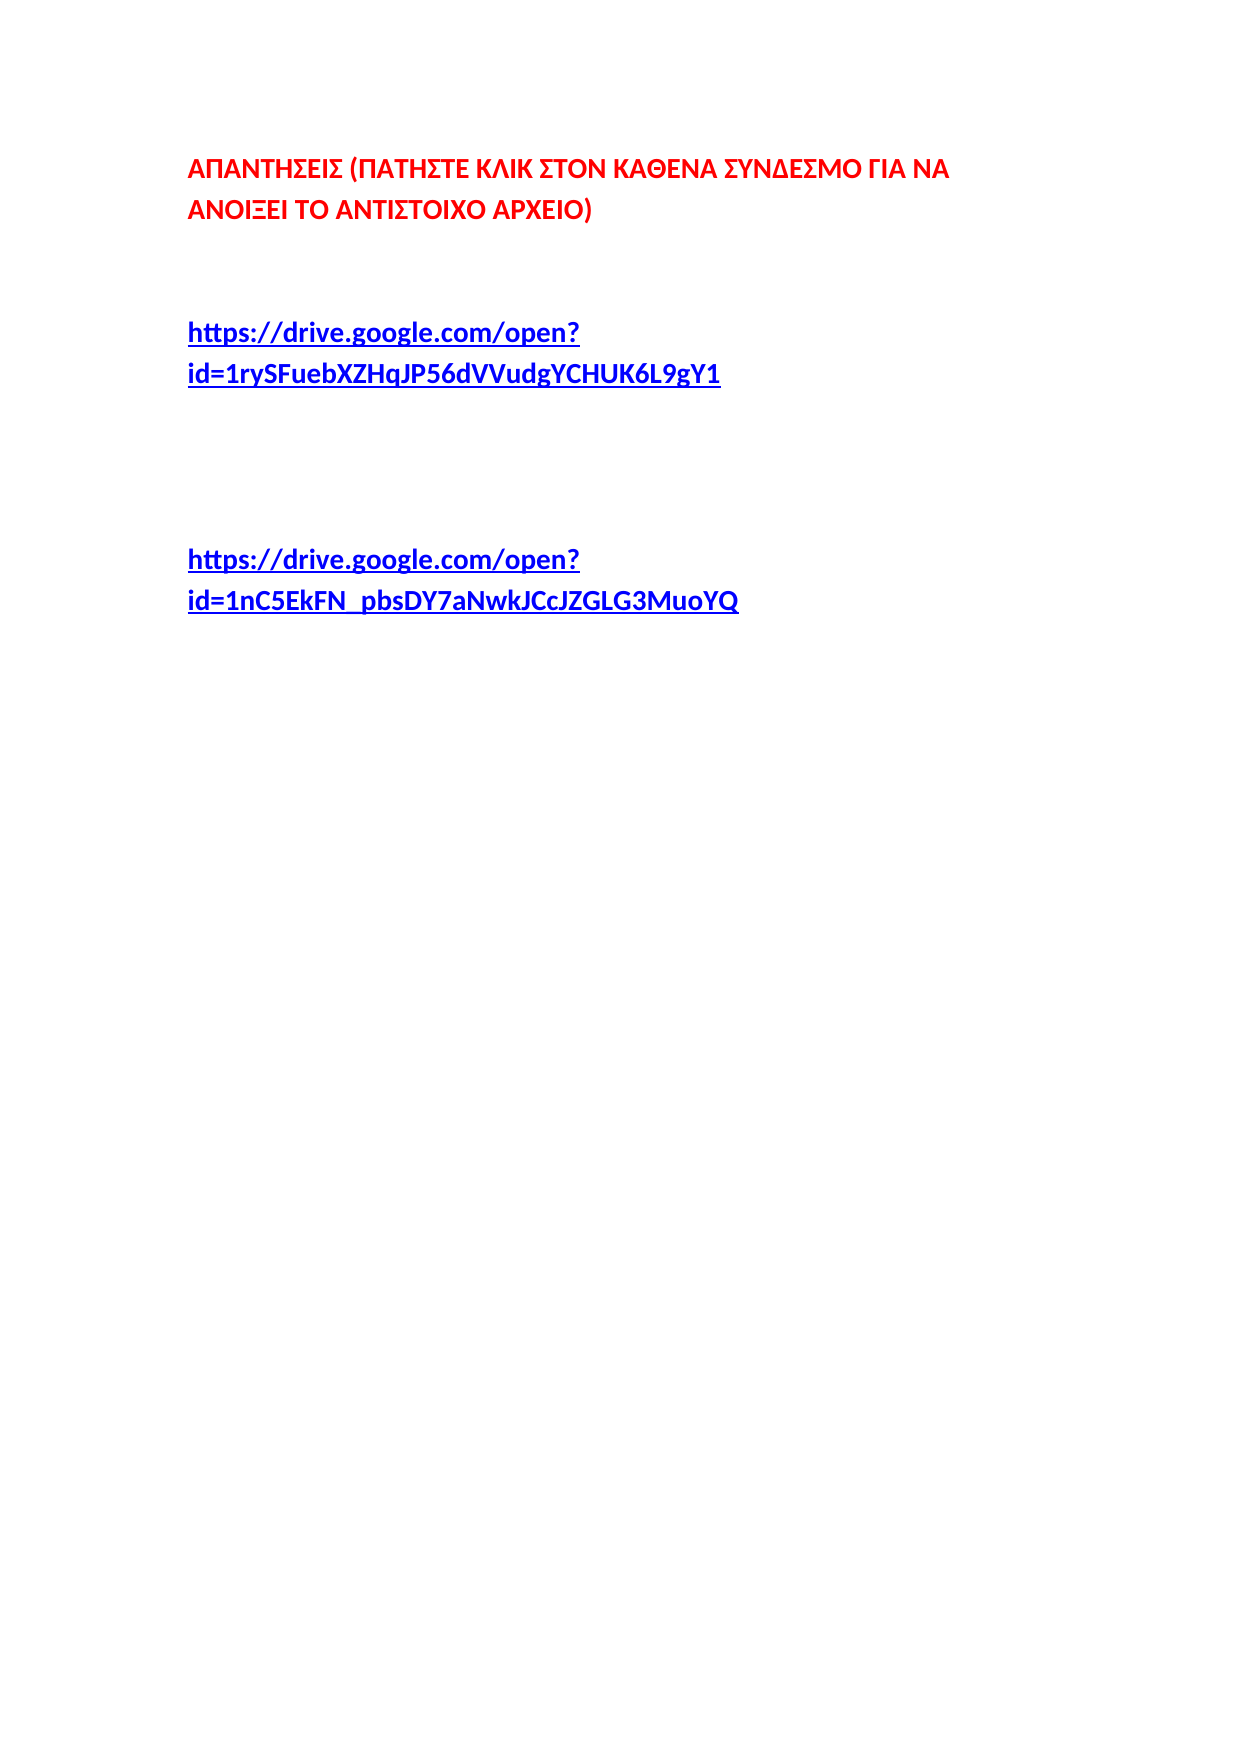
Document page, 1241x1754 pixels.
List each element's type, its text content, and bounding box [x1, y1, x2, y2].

text https://drive.google.com/open?id=1rySFuebXZHqJP56dVVudgYCHUK6L9gY1 [187, 314, 1053, 391]
text https://drive.google.com/open?id=1nC5EkFN_pbsDY7aNwkJCcJZGLG3MuoYQ [187, 541, 1053, 617]
text ΑΠΑΝΤΗΣΕΙΣ (ΠΑΤΗΣΤΕ ΚΛΙΚ ΣΤΟΝ ΚΑΘΕΝΑ ΣΥΝΔΕΣΜΟ ΓΙΑ ΝΑ ΑΝΟΙΞΕΙ ΤΟ ΑΝΤΙΣΤΟΙΧΟ ΑΡΧΕΙΟ) [187, 150, 1053, 227]
